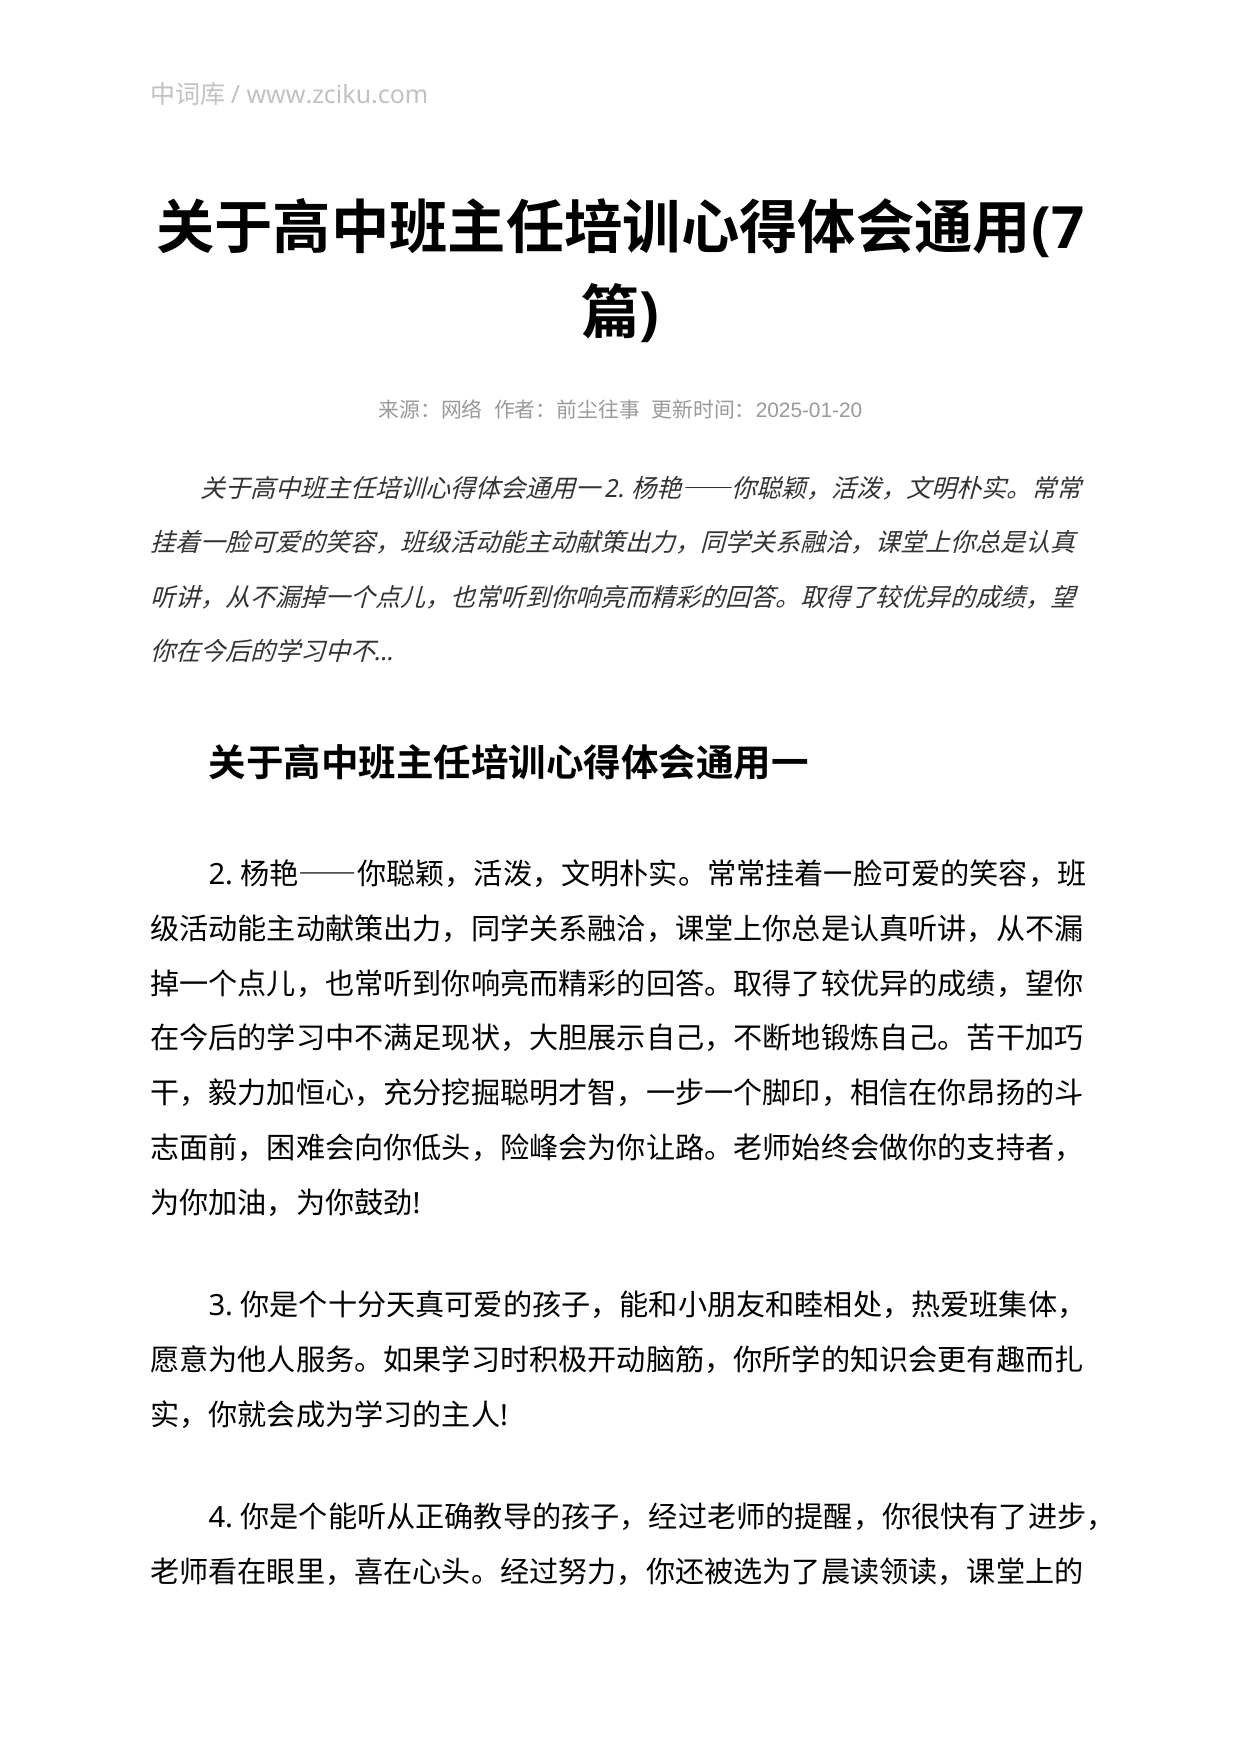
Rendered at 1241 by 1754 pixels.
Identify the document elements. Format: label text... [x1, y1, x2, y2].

subtitle 关于高中班主任培训心得体会通用(7篇) [150, 181, 1090, 351]
text 关于高中班主任培训心得体会通用一2. 杨艳——你聪颖，活泼，文明朴实。常常挂着一脸可爱的笑容，班级活动能主动献策出力，同学关系融洽，课堂上你总是认真听讲，从不漏掉一个点儿，也常听到你响亮而精彩的回答。取得了较优异的成绩，望你在今后的学习中不... [150, 468, 1090, 668]
text 2. 杨艳——你聪颖，活泼，文明朴实。常常挂着一脸可爱的笑容，班级活动能主动献策出力，同学关系融洽，课堂上你总是认真听讲，从不漏掉一个点儿，也常听到你响亮而精彩的回答。取得了较优异的成绩，望你在今后的学习中不满足现状，大胆展示自己，不断地锻炼自己。苦干加巧干，毅力加恒心，充分挖掘聪明才智，一步一个脚印，相信在你昂扬的斗志面前，困难会向你低头，险峰会为你让路。老师始终会做你的支持者，为你加油，为你鼓劲! [150, 850, 1090, 1222]
text 关于高中班主任培训心得体会通用一 [150, 733, 1090, 787]
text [150, 1494, 1090, 1591]
text 来源：网络 作者：前尘往事 更新时间：2025-01-20 [150, 398, 1090, 422]
text 3. 你是个十分天真可爱的孩子，能和小朋友和睦相处，热爱班集体，愿意为他人服务。如果学习时积极开动脑筋，你所学的知识会更有趣而扎实，你就会成为学习的主人! [150, 1282, 1090, 1434]
